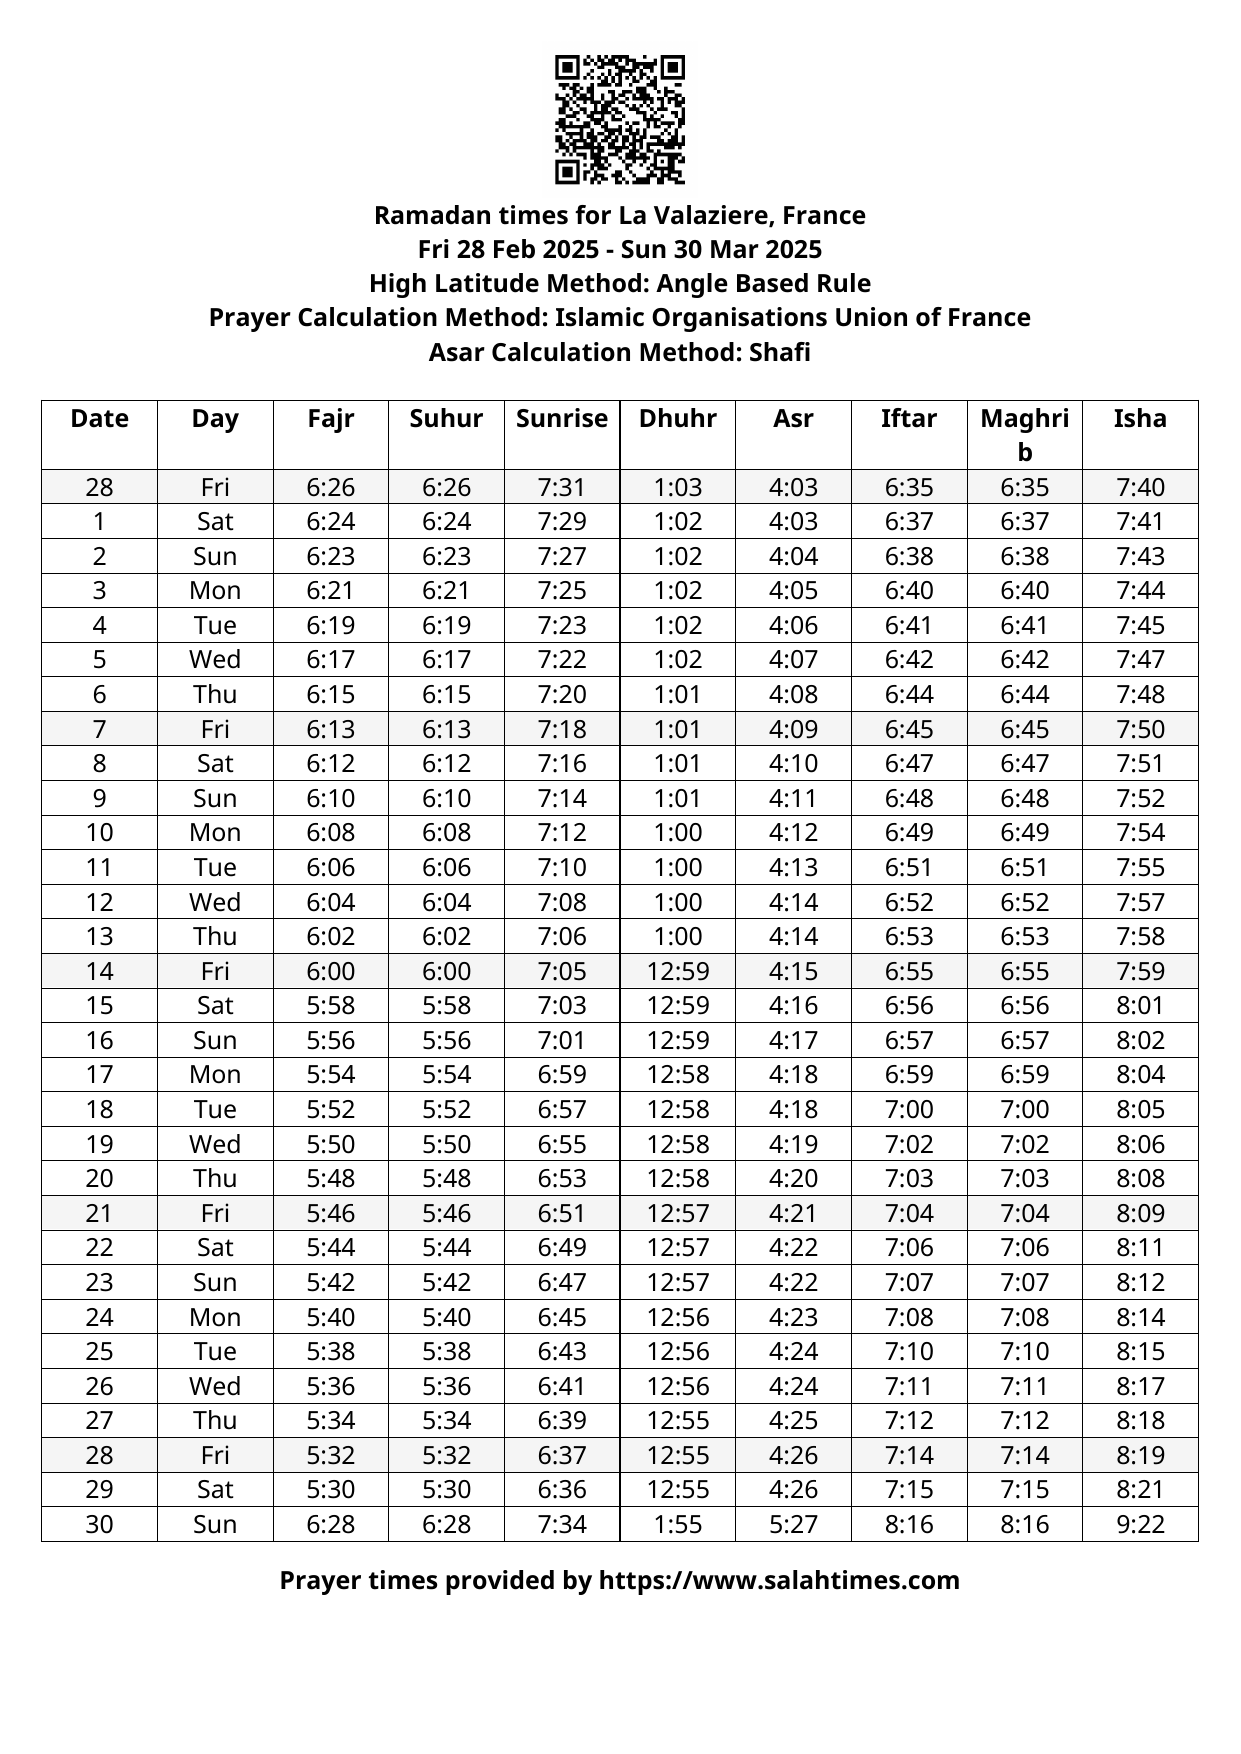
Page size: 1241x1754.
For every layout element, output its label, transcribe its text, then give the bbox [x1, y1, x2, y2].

table_cell 6:37 [968, 504, 1082, 538]
table_cell 4:16 [736, 989, 851, 1022]
table_cell 1:01 [621, 746, 735, 780]
table_cell 6:51 [968, 850, 1082, 884]
table_cell 6:40 [968, 574, 1082, 607]
table_cell 5:44 [389, 1231, 504, 1264]
table_cell 12:59 [621, 954, 735, 987]
table_cell Tue [158, 1092, 273, 1126]
table_cell 6:12 [389, 746, 504, 780]
table_cell 5:32 [389, 1438, 504, 1472]
table_cell 6:59 [852, 1058, 967, 1091]
text Prayer times provided by https://www.salahtimes.com [42, 1563, 1198, 1597]
table_cell 4:15 [736, 954, 851, 987]
table_cell 12:58 [621, 1092, 735, 1126]
table_cell 7:29 [505, 504, 619, 538]
table_cell 16 [42, 1023, 157, 1057]
table_cell 4:13 [736, 850, 851, 884]
table_cell 4 [42, 608, 157, 642]
table_cell 6:45 [505, 1300, 619, 1333]
table_cell 6:38 [968, 539, 1082, 572]
table_cell 22 [42, 1231, 157, 1264]
table_cell Sat [158, 1231, 273, 1264]
table_cell 12:58 [621, 1127, 735, 1160]
table_cell 6:13 [274, 712, 388, 745]
table_cell 7:34 [505, 1507, 619, 1541]
table_cell 6:15 [274, 677, 388, 711]
table_cell 6:12 [274, 746, 388, 780]
table_cell 6:06 [274, 850, 388, 884]
table_cell Mon [158, 574, 273, 607]
table_cell 6:04 [389, 885, 504, 918]
table_cell 4:11 [736, 781, 851, 814]
table_cell 5:40 [389, 1300, 504, 1333]
table_cell 6:10 [389, 781, 504, 814]
table_cell 7:40 [1083, 470, 1198, 503]
table_cell Fri [158, 1196, 273, 1229]
table_cell 7:06 [852, 1231, 967, 1264]
table_cell 5:38 [274, 1334, 388, 1368]
table_cell 5:48 [389, 1161, 504, 1195]
table_cell 7:27 [505, 539, 619, 572]
table_cell Fri [158, 954, 273, 987]
table_cell 14 [42, 954, 157, 987]
table_cell Fri [158, 470, 273, 503]
table_cell 10 [42, 816, 157, 849]
table_cell 5:52 [389, 1092, 504, 1126]
table_cell 6:55 [968, 954, 1082, 987]
table_cell 8:04 [1083, 1058, 1198, 1091]
table_cell 12:59 [621, 1023, 735, 1057]
table_cell 19 [42, 1127, 157, 1160]
table_cell 6:45 [852, 712, 967, 745]
text Ramadan times for La Valaziere, France [42, 198, 1198, 232]
table_cell 5 [42, 643, 157, 676]
table_cell 7:06 [505, 919, 619, 953]
table_cell 1:02 [621, 539, 735, 572]
table_cell 6:08 [274, 816, 388, 849]
table_cell 4:07 [736, 643, 851, 676]
table_cell 7:12 [968, 1404, 1082, 1437]
table_cell Thu [158, 1404, 273, 1437]
table_cell 6:40 [852, 574, 967, 607]
table_cell 7:50 [1083, 712, 1198, 745]
text Fri 28 Feb 2025 - Sun 30 Mar 2025 [42, 232, 1198, 266]
table_cell 7:03 [852, 1161, 967, 1195]
table_cell 12:56 [621, 1300, 735, 1333]
table_cell 4:22 [736, 1265, 851, 1299]
table_cell 5:50 [274, 1127, 388, 1160]
table_cell 7:22 [505, 643, 619, 676]
table_cell 5:56 [274, 1023, 388, 1057]
table_cell 6:23 [274, 539, 388, 572]
table_cell 18 [42, 1092, 157, 1126]
table_cell 1:02 [621, 608, 735, 642]
table_cell 7:44 [1083, 574, 1198, 607]
table_cell 4:21 [736, 1196, 851, 1229]
table_cell 12:57 [621, 1231, 735, 1264]
table_cell 6:39 [505, 1404, 619, 1437]
table_cell 4:09 [736, 712, 851, 745]
table_cell 7:12 [505, 816, 619, 849]
table_cell 13 [42, 919, 157, 953]
table_cell Tue [158, 608, 273, 642]
table_cell 1:00 [621, 919, 735, 953]
table_cell 12 [42, 885, 157, 918]
table_cell 4:04 [736, 539, 851, 572]
table_cell 6:41 [968, 608, 1082, 642]
table_cell 28 [42, 470, 157, 503]
table_cell 6:19 [274, 608, 388, 642]
table_cell 7:15 [852, 1473, 967, 1506]
table_cell 4:18 [736, 1092, 851, 1126]
table_cell 6:02 [389, 919, 504, 953]
table_cell 5:48 [274, 1161, 388, 1195]
table_cell 7:31 [505, 470, 619, 503]
table_cell 1:01 [621, 712, 735, 745]
table_cell 6:55 [852, 954, 967, 987]
table_cell 7:04 [852, 1196, 967, 1229]
table_cell 6:57 [852, 1023, 967, 1057]
table_cell 5:40 [274, 1300, 388, 1333]
table_cell 6:56 [968, 989, 1082, 1022]
table_cell 4:24 [736, 1369, 851, 1402]
table_cell 4:14 [736, 885, 851, 918]
table_cell 4:25 [736, 1404, 851, 1437]
table_cell 5:42 [389, 1265, 504, 1299]
table_cell 1:00 [621, 885, 735, 918]
table_cell 7:52 [1083, 781, 1198, 814]
table_cell Wed [158, 1127, 273, 1160]
table_cell 7:54 [1083, 816, 1198, 849]
table_cell 6:49 [505, 1231, 619, 1264]
table_cell Sat [158, 746, 273, 780]
table_cell 29 [42, 1473, 157, 1506]
table_cell 1:03 [621, 470, 735, 503]
table_cell 7:03 [505, 989, 619, 1022]
table_cell 6:28 [274, 1507, 388, 1541]
table_cell 5:54 [274, 1058, 388, 1091]
table_cell 6:53 [968, 919, 1082, 953]
table_cell Sat [158, 989, 273, 1022]
table_cell 1:01 [621, 677, 735, 711]
table_cell 8:17 [1083, 1369, 1198, 1402]
table_cell 26 [42, 1369, 157, 1402]
table_cell 6:08 [389, 816, 504, 849]
table_cell 7:10 [505, 850, 619, 884]
table_cell 7:03 [968, 1161, 1082, 1195]
table_cell 5:52 [274, 1092, 388, 1126]
table_cell 1:00 [621, 816, 735, 849]
table_cell 6:59 [505, 1058, 619, 1091]
table_cell 7:02 [852, 1127, 967, 1160]
table_cell 17 [42, 1058, 157, 1091]
table_cell 4:05 [736, 574, 851, 607]
table_cell 4:14 [736, 919, 851, 953]
table_header Date [42, 401, 157, 469]
text Prayer Calculation Method: Islamic Organisations Union of France [42, 300, 1198, 334]
table_cell 6:43 [505, 1334, 619, 1368]
table_cell 6:47 [852, 746, 967, 780]
table_cell 7:07 [852, 1265, 967, 1299]
table_cell 5:42 [274, 1265, 388, 1299]
table_cell 7:06 [968, 1231, 1082, 1264]
table_cell 7:12 [852, 1404, 967, 1437]
table_cell 1:02 [621, 574, 735, 607]
table_cell 6:52 [852, 885, 967, 918]
table_cell Fri [158, 1438, 273, 1472]
table_cell 4:19 [736, 1127, 851, 1160]
table_cell 6:53 [852, 919, 967, 953]
table_cell 7:14 [505, 781, 619, 814]
table_cell 1:00 [621, 850, 735, 884]
table_header Sunrise [505, 401, 619, 469]
table_cell 8:08 [1083, 1161, 1198, 1195]
table_cell 5:46 [274, 1196, 388, 1229]
table_cell 6 [42, 677, 157, 711]
text Asar Calculation Method: Shafi [42, 334, 1198, 368]
table_cell 6:44 [852, 677, 967, 711]
table_cell 12:58 [621, 1161, 735, 1195]
table_cell 5:34 [274, 1404, 388, 1437]
table_cell 23 [42, 1265, 157, 1299]
table_header Iftar [852, 401, 967, 469]
table_cell 5:34 [389, 1404, 504, 1437]
table_cell 8 [42, 746, 157, 780]
table_cell 1:01 [621, 781, 735, 814]
table_cell 8:16 [968, 1507, 1082, 1541]
table_cell 7:07 [968, 1265, 1082, 1299]
table_cell Thu [158, 1161, 273, 1195]
table_header Day [158, 401, 273, 469]
table_cell 7:01 [505, 1023, 619, 1057]
table_cell 8:19 [1083, 1438, 1198, 1472]
table_cell 7:59 [1083, 954, 1198, 987]
table_cell 25 [42, 1334, 157, 1368]
table_cell 5:30 [389, 1473, 504, 1506]
table_cell 12:55 [621, 1473, 735, 1506]
table_cell 6:21 [389, 574, 504, 607]
table_cell 6:55 [505, 1127, 619, 1160]
table_cell 5:50 [389, 1127, 504, 1160]
table_cell 5:32 [274, 1438, 388, 1472]
table_cell 7:43 [1083, 539, 1198, 572]
table_cell Sun [158, 1023, 273, 1057]
table_cell 7:14 [852, 1438, 967, 1472]
table_cell 12:56 [621, 1369, 735, 1402]
table_cell 4:23 [736, 1300, 851, 1333]
table_cell 6:52 [968, 885, 1082, 918]
table_cell 7:10 [968, 1334, 1082, 1368]
table_cell 5:30 [274, 1473, 388, 1506]
table_cell Sun [158, 539, 273, 572]
table_cell 7:14 [968, 1438, 1082, 1472]
table_cell 8:18 [1083, 1404, 1198, 1437]
table_cell 30 [42, 1507, 157, 1541]
table_cell 6:35 [968, 470, 1082, 503]
table_cell Wed [158, 1369, 273, 1402]
table_cell 7:48 [1083, 677, 1198, 711]
table_cell 7:10 [852, 1334, 967, 1368]
table_cell 7:08 [852, 1300, 967, 1333]
table_cell 8:06 [1083, 1127, 1198, 1160]
table_header Asr [736, 401, 851, 469]
table_cell 8:02 [1083, 1023, 1198, 1057]
table_cell 6:47 [968, 746, 1082, 780]
table_cell Sat [158, 504, 273, 538]
table_cell 28 [42, 1438, 157, 1472]
table_cell Thu [158, 919, 273, 953]
table_cell 8:01 [1083, 989, 1198, 1022]
table_cell 7:16 [505, 746, 619, 780]
table_cell 27 [42, 1404, 157, 1437]
table_header Isha [1083, 401, 1198, 469]
table_cell 12:59 [621, 989, 735, 1022]
table_cell 6:04 [274, 885, 388, 918]
table_cell 5:36 [389, 1369, 504, 1402]
table_cell Mon [158, 816, 273, 849]
table_cell 7:45 [1083, 608, 1198, 642]
table_cell 6:41 [505, 1369, 619, 1402]
table_cell 1:02 [621, 504, 735, 538]
table_cell 6:19 [389, 608, 504, 642]
table_cell 6:17 [389, 643, 504, 676]
table_cell 11 [42, 850, 157, 884]
table_cell 7:11 [968, 1369, 1082, 1402]
table_cell 6:15 [389, 677, 504, 711]
table_cell 21 [42, 1196, 157, 1229]
table_cell 5:54 [389, 1058, 504, 1091]
table_cell 6:51 [505, 1196, 619, 1229]
table_cell 9 [42, 781, 157, 814]
table_cell 12:58 [621, 1058, 735, 1091]
table_cell 6:56 [852, 989, 967, 1022]
table_cell 6:35 [852, 470, 967, 503]
table_cell Wed [158, 885, 273, 918]
table_cell Mon [158, 1058, 273, 1091]
table_cell 8:14 [1083, 1300, 1198, 1333]
table_cell 5:58 [274, 989, 388, 1022]
table_cell 3 [42, 574, 157, 607]
picture [542, 41, 699, 198]
table_cell 4:18 [736, 1058, 851, 1091]
table_cell 6:41 [852, 608, 967, 642]
table_cell 1:02 [621, 643, 735, 676]
table_cell 8:05 [1083, 1092, 1198, 1126]
table_cell 4:12 [736, 816, 851, 849]
table_cell 6:00 [274, 954, 388, 987]
table_cell 7:57 [1083, 885, 1198, 918]
table_cell 2 [42, 539, 157, 572]
table_cell 4:10 [736, 746, 851, 780]
table_cell 5:44 [274, 1231, 388, 1264]
table_cell 6:51 [852, 850, 967, 884]
table_cell 4:20 [736, 1161, 851, 1195]
table_cell 4:26 [736, 1438, 851, 1472]
table_cell Sun [158, 1265, 273, 1299]
table_cell 7:00 [852, 1092, 967, 1126]
table_cell 4:24 [736, 1334, 851, 1368]
table_cell 6:47 [505, 1265, 619, 1299]
table_cell 7:58 [1083, 919, 1198, 953]
table_cell 7:23 [505, 608, 619, 642]
table_cell 6:44 [968, 677, 1082, 711]
table_cell 4:03 [736, 470, 851, 503]
table_cell 12:55 [621, 1404, 735, 1437]
table_cell 12:57 [621, 1265, 735, 1299]
table_cell Sun [158, 1507, 273, 1541]
table_cell 6:48 [968, 781, 1082, 814]
table_cell 8:15 [1083, 1334, 1198, 1368]
table_cell 7:04 [968, 1196, 1082, 1229]
table_cell 5:56 [389, 1023, 504, 1057]
table_cell 6:36 [505, 1473, 619, 1506]
table_cell 5:36 [274, 1369, 388, 1402]
table_cell 5:58 [389, 989, 504, 1022]
table_cell 6:59 [968, 1058, 1082, 1091]
table_cell 7:15 [968, 1473, 1082, 1506]
table_cell 24 [42, 1300, 157, 1333]
table_cell 12:57 [621, 1196, 735, 1229]
table_header Suhur [389, 401, 504, 469]
table_cell 15 [42, 989, 157, 1022]
table_cell 8:21 [1083, 1473, 1198, 1506]
table_cell 4:06 [736, 608, 851, 642]
table_cell 7:20 [505, 677, 619, 711]
table_cell 1 [42, 504, 157, 538]
table_cell 9:22 [1083, 1507, 1198, 1541]
table_cell 4:22 [736, 1231, 851, 1264]
table_cell 5:46 [389, 1196, 504, 1229]
table_cell 6:17 [274, 643, 388, 676]
table_cell 7:47 [1083, 643, 1198, 676]
table_cell Tue [158, 850, 273, 884]
table_cell 8:11 [1083, 1231, 1198, 1264]
table_cell 6:42 [852, 643, 967, 676]
table_cell 7:08 [968, 1300, 1082, 1333]
table_cell 6:24 [389, 504, 504, 538]
table_cell 6:10 [274, 781, 388, 814]
table_cell 1:55 [621, 1507, 735, 1541]
table_cell 6:26 [389, 470, 504, 503]
table_cell 6:28 [389, 1507, 504, 1541]
table_cell 6:23 [389, 539, 504, 572]
table_cell Tue [158, 1334, 273, 1368]
table_cell 8:12 [1083, 1265, 1198, 1299]
table_cell 6:53 [505, 1161, 619, 1195]
table_cell 6:48 [852, 781, 967, 814]
table_cell 6:02 [274, 919, 388, 953]
table_cell Sun [158, 781, 273, 814]
table_cell 7:02 [968, 1127, 1082, 1160]
table_cell 4:26 [736, 1473, 851, 1506]
table_cell Mon [158, 1300, 273, 1333]
table_cell 6:00 [389, 954, 504, 987]
table_cell 8:16 [852, 1507, 967, 1541]
table_cell 7:41 [1083, 504, 1198, 538]
table_cell Fri [158, 712, 273, 745]
table_header Maghrib [968, 401, 1082, 469]
table_cell 6:37 [505, 1438, 619, 1472]
table_cell Sat [158, 1473, 273, 1506]
table_cell 6:49 [968, 816, 1082, 849]
table_cell 7:25 [505, 574, 619, 607]
table_cell 5:38 [389, 1334, 504, 1368]
table_cell 6:21 [274, 574, 388, 607]
text High Latitude Method: Angle Based Rule [42, 266, 1198, 300]
table_cell 12:56 [621, 1334, 735, 1368]
table_cell 6:26 [274, 470, 388, 503]
table_cell 7:11 [852, 1369, 967, 1402]
table_cell 6:37 [852, 504, 967, 538]
table_cell Wed [158, 643, 273, 676]
table_cell 7 [42, 712, 157, 745]
table_cell 7:05 [505, 954, 619, 987]
table_cell 8:09 [1083, 1196, 1198, 1229]
table_cell 7:55 [1083, 850, 1198, 884]
table_cell 6:24 [274, 504, 388, 538]
table_cell 4:08 [736, 677, 851, 711]
table_cell 7:00 [968, 1092, 1082, 1126]
table_cell 20 [42, 1161, 157, 1195]
table_cell 6:49 [852, 816, 967, 849]
table_cell 4:03 [736, 504, 851, 538]
table_cell 7:51 [1083, 746, 1198, 780]
table_cell 6:42 [968, 643, 1082, 676]
table_cell Thu [158, 677, 273, 711]
table_header Fajr [274, 401, 388, 469]
table_cell 5:27 [736, 1507, 851, 1541]
table_cell 12:55 [621, 1438, 735, 1472]
table_cell 6:45 [968, 712, 1082, 745]
table_cell 6:38 [852, 539, 967, 572]
table_cell 6:57 [968, 1023, 1082, 1057]
table_cell 7:18 [505, 712, 619, 745]
table_header Dhuhr [621, 401, 735, 469]
table_cell 4:17 [736, 1023, 851, 1057]
table_cell 7:08 [505, 885, 619, 918]
table_cell 6:13 [389, 712, 504, 745]
table_cell 6:57 [505, 1092, 619, 1126]
table_cell 6:06 [389, 850, 504, 884]
